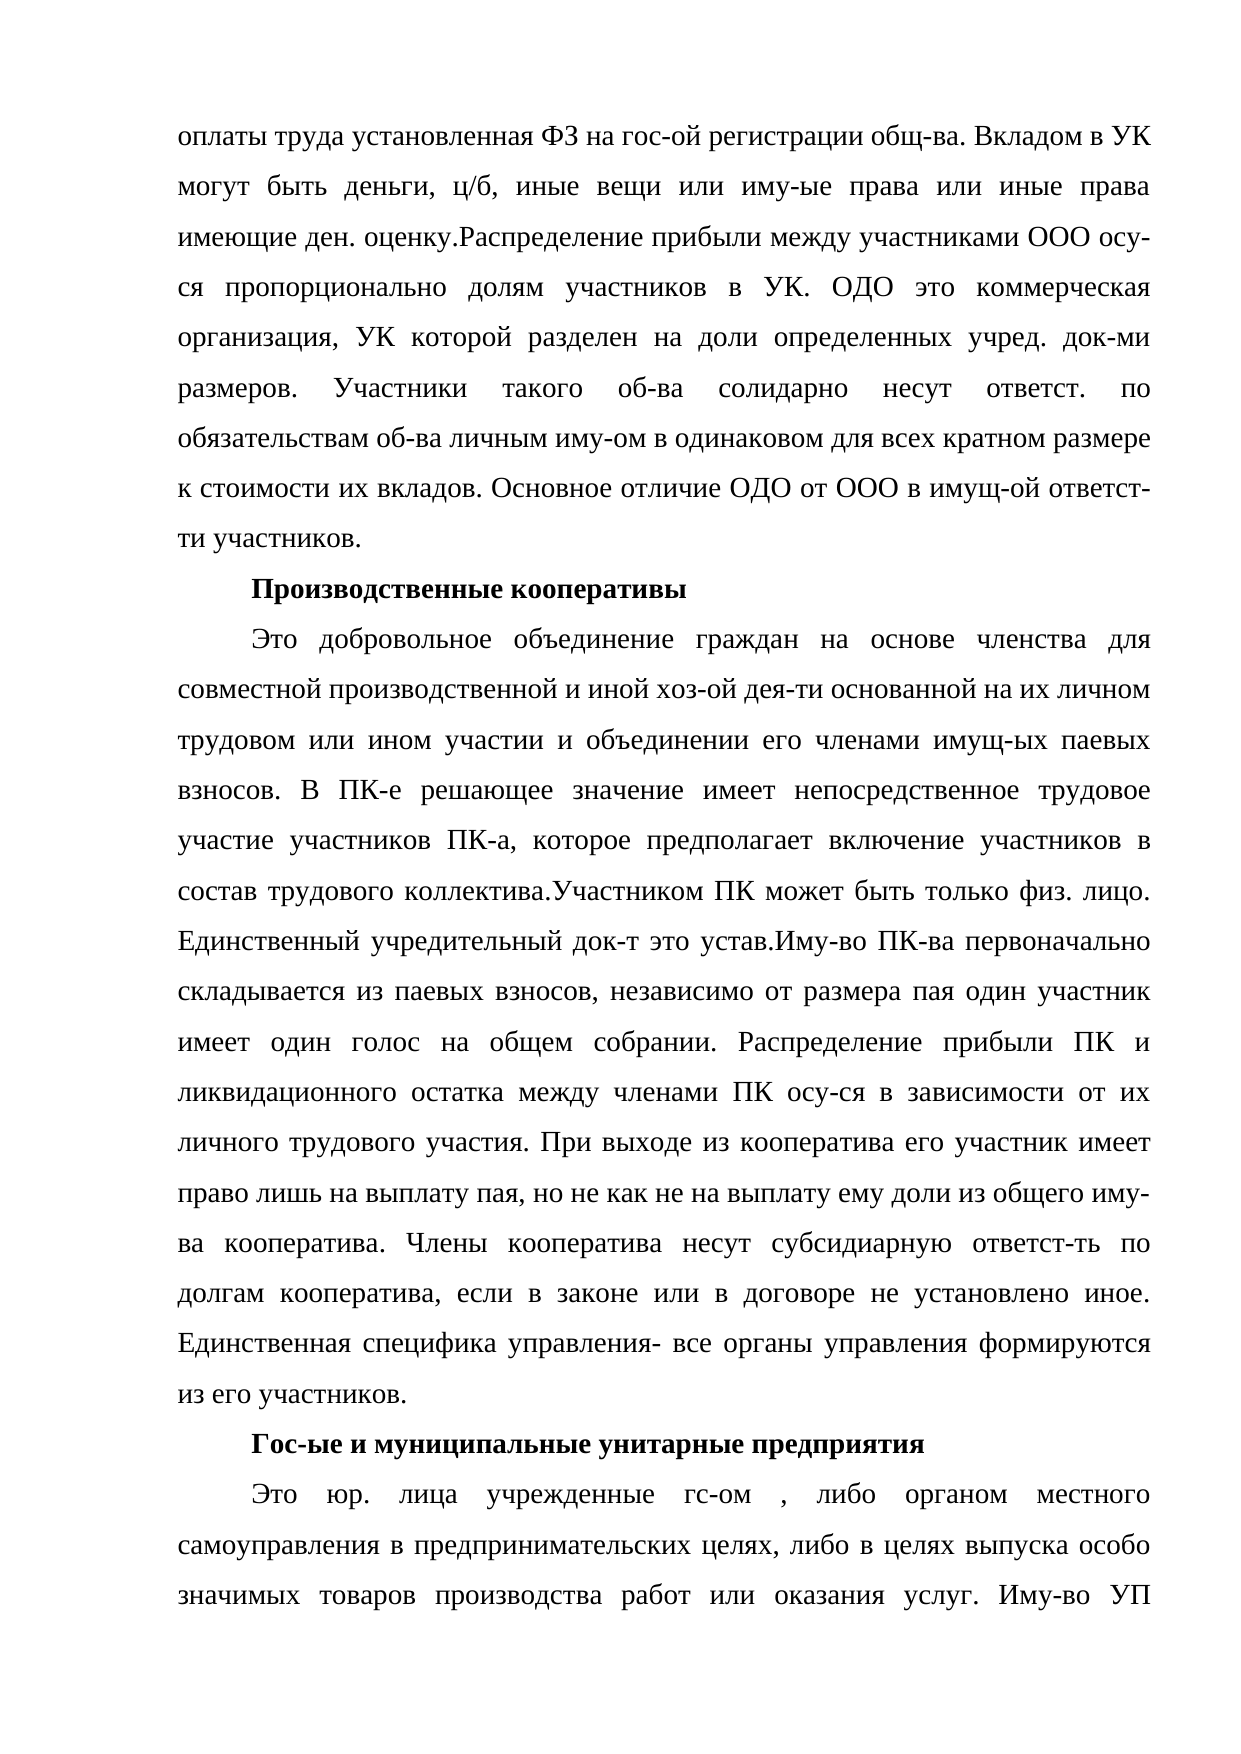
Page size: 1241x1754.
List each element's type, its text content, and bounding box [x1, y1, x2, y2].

text Производственные кооперативы [177, 571, 1152, 604]
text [177, 1477, 1152, 1611]
text Это добровольное объединение граждан на основе членства для совместной производственной и иной хоз-ой дея-ти основанной на их личном трудовом или ином участии и объединении его членами имущ-ых паевых взносов. В ПК-е решающее значение имеет непосредственное трудовое участие участников ПК-а, которое предполагает включение участников в состав трудового коллектива.Участником ПК может быть только физ. лицо. Единственный учредительный док-т это устав.Иму-во ПК-ва первоначально складывается из паевых взносов, независимо от размера пая один участник имеет один голос на общем собрании. Распределение прибыли ПК и ликвидационного остатка между членами ПК осу-ся в зависимости от их личного трудового участия. При выходе из кооператива его участник имеет право лишь на выплату пая, но не как не на выплату ему доли из общего иму-ва кооператива. Члены кооператива несут субсидиарную ответст-ть по долгам кооператива, если в законе или в договоре не установлено иное. Единственная специфика управления- все органы управления формируются из его участников. [177, 621, 1152, 1409]
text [177, 118, 1152, 554]
text Гос-ые и муниципальные унитарные предприятия [177, 1426, 1152, 1460]
